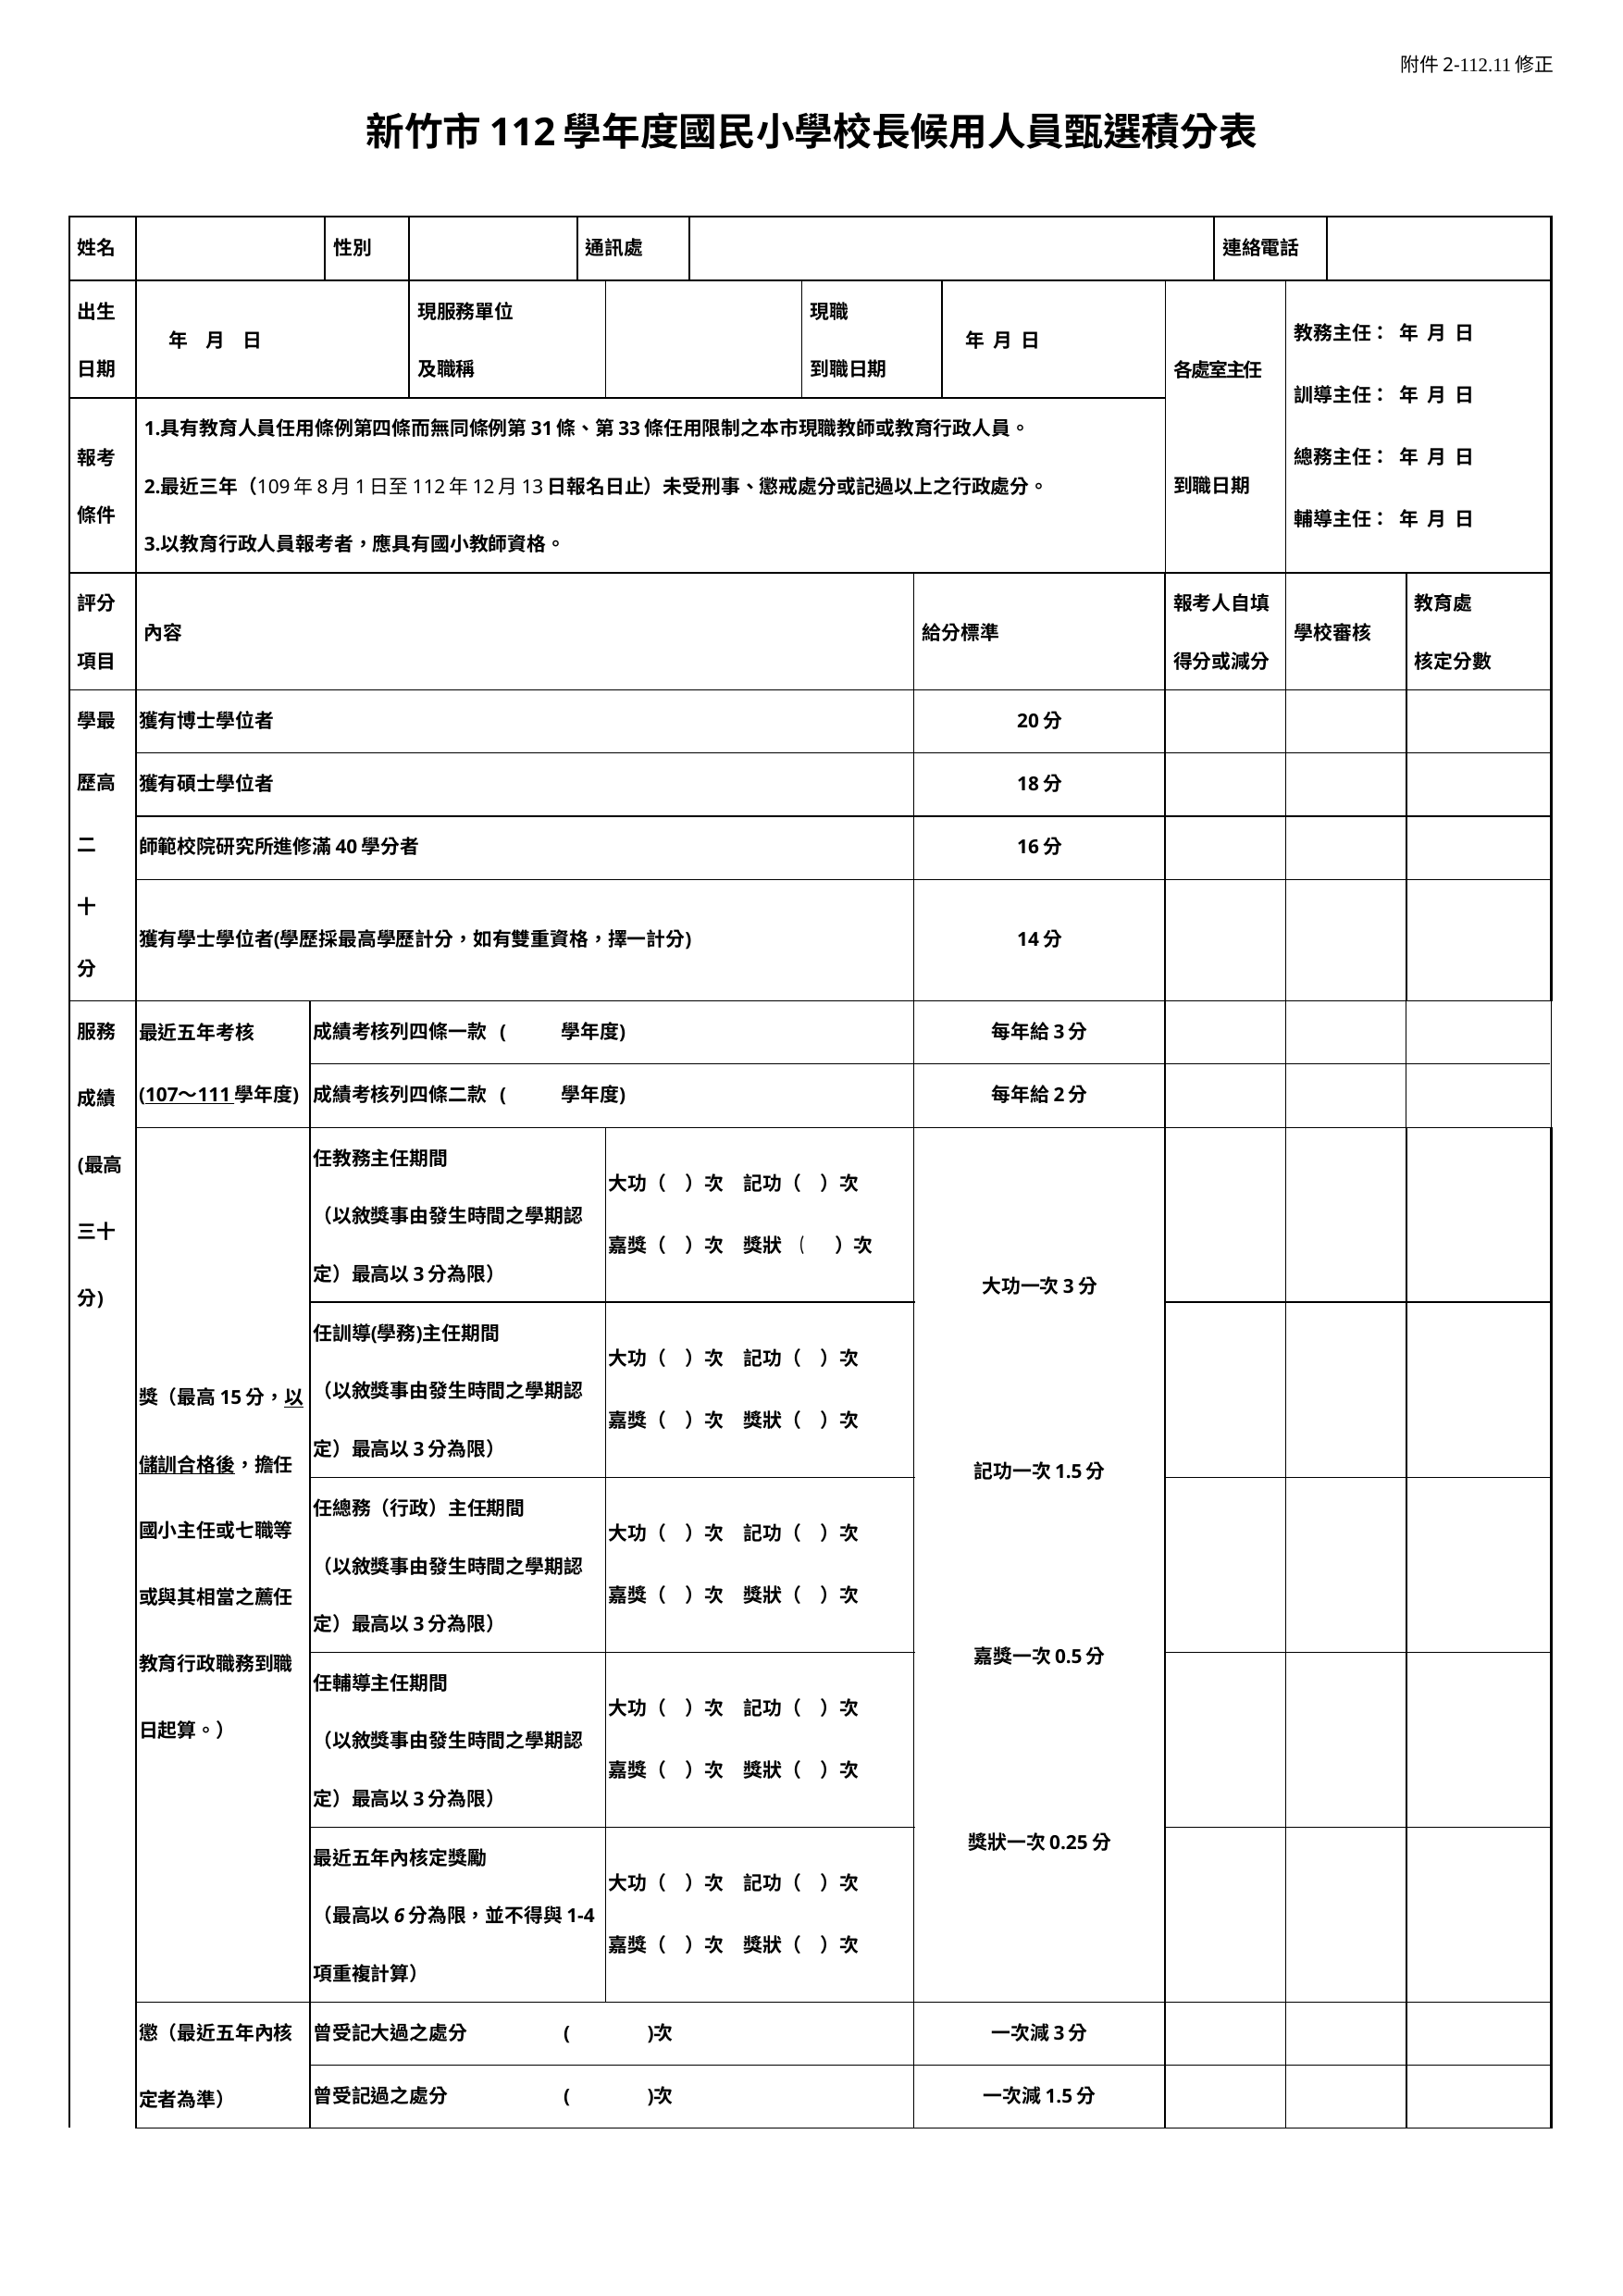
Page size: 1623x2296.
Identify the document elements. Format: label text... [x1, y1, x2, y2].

table_cell 獲有博士學位者 [137, 690, 913, 752]
table_cell 各處室主任 到職日期 [1166, 281, 1285, 572]
table_cell 學最 歷高 二 十 分 [70, 690, 135, 1000]
table_cell [1166, 817, 1285, 878]
table_cell [1286, 1828, 1406, 2002]
table_cell 18分 [914, 753, 1164, 815]
table_cell [1166, 2003, 1285, 2065]
table_cell 曾受記大過之處分 ( )次 [311, 2003, 913, 2065]
table_cell [1407, 1128, 1550, 1301]
table_cell [1286, 1303, 1406, 1477]
table_cell [1166, 1303, 1285, 1477]
table_cell 大功一次3分 記功一次1.5分 嘉獎一次0.5分 獎狀一次0.25分 [914, 1128, 1164, 2002]
table_cell 最近五年考核 (107～111學年度) [137, 1001, 309, 1126]
table_cell 給分標準 [914, 574, 1164, 689]
table_cell [1407, 690, 1550, 752]
table_header [137, 217, 324, 279]
table_cell [1286, 1478, 1406, 1651]
table_cell [1166, 753, 1285, 815]
table_cell 獎（最高15分，以儲訓合格後，擔任國小主任或七職等或與其相當之薦任教育行政職務到職日起算。） [137, 1128, 309, 2002]
table_cell 獲有學士學位者(學歷採最高學歷計分，如有雙重資格，擇一計分) [137, 880, 913, 1000]
table_cell 任訓導(學務)主任期間 （以敘獎事由發生時間之學期認定）最高以3分為限） [311, 1303, 605, 1477]
table_cell [1286, 753, 1406, 815]
table_cell [1286, 2066, 1406, 2128]
table_cell [1407, 880, 1550, 1000]
table_cell [1286, 690, 1406, 752]
table_cell [1407, 1478, 1550, 1651]
table_cell [1407, 753, 1550, 815]
table_cell [1166, 1001, 1285, 1063]
table_cell 大功（ ）次 記功（ ）次 嘉獎（ ）次 獎狀（ ）次 [606, 1828, 913, 2002]
table_cell [1407, 1303, 1550, 1477]
table_cell 每年給3分 [914, 1001, 1164, 1063]
table_cell 大功（ ）次 記功（ ）次 嘉獎（ ）次 獎狀 （ ）次 [606, 1128, 913, 1301]
table_cell [606, 281, 801, 397]
table_cell 成績考核列四條二款 ( 學年度) [311, 1064, 913, 1126]
table_cell [1407, 2066, 1550, 2128]
table_cell 現職 到職日期 [802, 281, 941, 397]
table_cell 評分 項目 [70, 574, 135, 689]
table_cell [1406, 1001, 1551, 1063]
table_cell [1286, 1001, 1406, 1063]
table_cell [1407, 1653, 1550, 1827]
text 新竹市112學年度國民小學校長候用人員甄選積分表 [69, 100, 1554, 157]
table_cell 服務成績(最高三十分) [70, 1001, 135, 2128]
table_cell [1166, 690, 1285, 752]
table_cell [1407, 1828, 1550, 2002]
table_cell 任教務主任期間 （以敘獎事由發生時間之學期認定）最高以3分為限） [311, 1128, 605, 1301]
table_header [410, 217, 576, 279]
table_cell 大功（ ）次 記功（ ）次 嘉獎（ ）次 獎狀（ ）次 [606, 1303, 913, 1477]
table_cell [1166, 1828, 1285, 2002]
table_cell 報考人自填得分或減分 [1166, 574, 1285, 689]
table_cell 懲（最近五年內核定者為準） （107年8月1日至112年12月13日報名日止） [137, 2003, 309, 2128]
table_cell [1286, 1653, 1406, 1827]
table_cell 任輔導主任期間 （以敘獎事由發生時間之學期認定）最高以3分為限） [311, 1653, 605, 1827]
table_cell 內容 [137, 574, 913, 689]
table_cell 20分 [914, 690, 1164, 752]
table_cell 年 月 日 [137, 281, 408, 397]
table_header [1328, 217, 1550, 279]
table_cell 16分 [914, 817, 1164, 878]
table_cell 任總務（行政）主任期間 （以敘獎事由發生時間之學期認定）最高以3分為限） [311, 1478, 605, 1651]
table_cell [1407, 817, 1550, 878]
table_cell 教育處 核定分數 [1407, 574, 1550, 689]
table_cell 學校審核 [1286, 574, 1406, 689]
table_cell [1166, 1653, 1285, 1827]
table_cell 一次減1.5分 [914, 2066, 1164, 2128]
table_header 連絡電話 [1215, 217, 1326, 279]
table_header 性別 [326, 217, 408, 279]
table_cell 每年給2分 [914, 1064, 1164, 1126]
table_cell [1166, 1128, 1285, 1301]
table_cell 教務主任： 年 月 日 訓導主任： 年 月 日 總務主任： 年 月 日 輔導主任： 年 月 日 [1286, 281, 1550, 572]
table_cell 14分 [914, 880, 1164, 1000]
table_cell [1286, 880, 1406, 1000]
table_cell 大功（ ）次 記功（ ）次 嘉獎（ ）次 獎狀（ ）次 [606, 1653, 913, 1827]
table_cell 最近五年內核定獎勵 （最高以6分為限，並不得與1-4項重複計算） [311, 1828, 605, 2002]
table_cell 成績考核列四條一款 ( 學年度) [311, 1001, 913, 1063]
table_cell [1286, 2003, 1406, 2065]
table_cell [1407, 2003, 1550, 2065]
table_cell [1166, 880, 1285, 1000]
table_cell [1166, 1478, 1285, 1651]
table_cell [1286, 1064, 1406, 1126]
table_cell 大功（ ）次 記功（ ）次 嘉獎（ ）次 獎狀（ ）次 [606, 1478, 913, 1651]
table_cell 出生 日期 [70, 281, 135, 397]
table_cell [1166, 1064, 1285, 1126]
table_cell 一次減3分 [914, 2003, 1164, 2065]
table_cell [1286, 817, 1406, 878]
table_cell [1166, 2066, 1285, 2128]
table_header 通訊處 [578, 217, 688, 279]
table_cell 報考 條件 [70, 399, 135, 572]
table_cell 師範校院研究所進修滿40學分者 [137, 817, 913, 878]
table_cell 年 月 日 [943, 281, 1165, 397]
table_cell 現服務單位 及職稱 [410, 281, 605, 397]
table_cell [1286, 1128, 1406, 1301]
table_cell 曾受記過之處分 ( )次 [311, 2066, 913, 2128]
table_cell 獲有碩士學位者 [137, 753, 913, 815]
table_header 姓名 [70, 217, 135, 279]
table_cell [1406, 1063, 1551, 1126]
table_cell 1.具有教育人員任用條例第四條而無同條例第31條、第33條任用限制之本市現職教師或教育行政人員。 2.最近三年（109年8月1日至112年12月13日報名日止）未受刑事、懲戒處分或記過以上之行政處分。 3.以教育行政人員報考者，應具有國小教師資格。 [137, 399, 1165, 572]
table_header [690, 217, 1213, 279]
